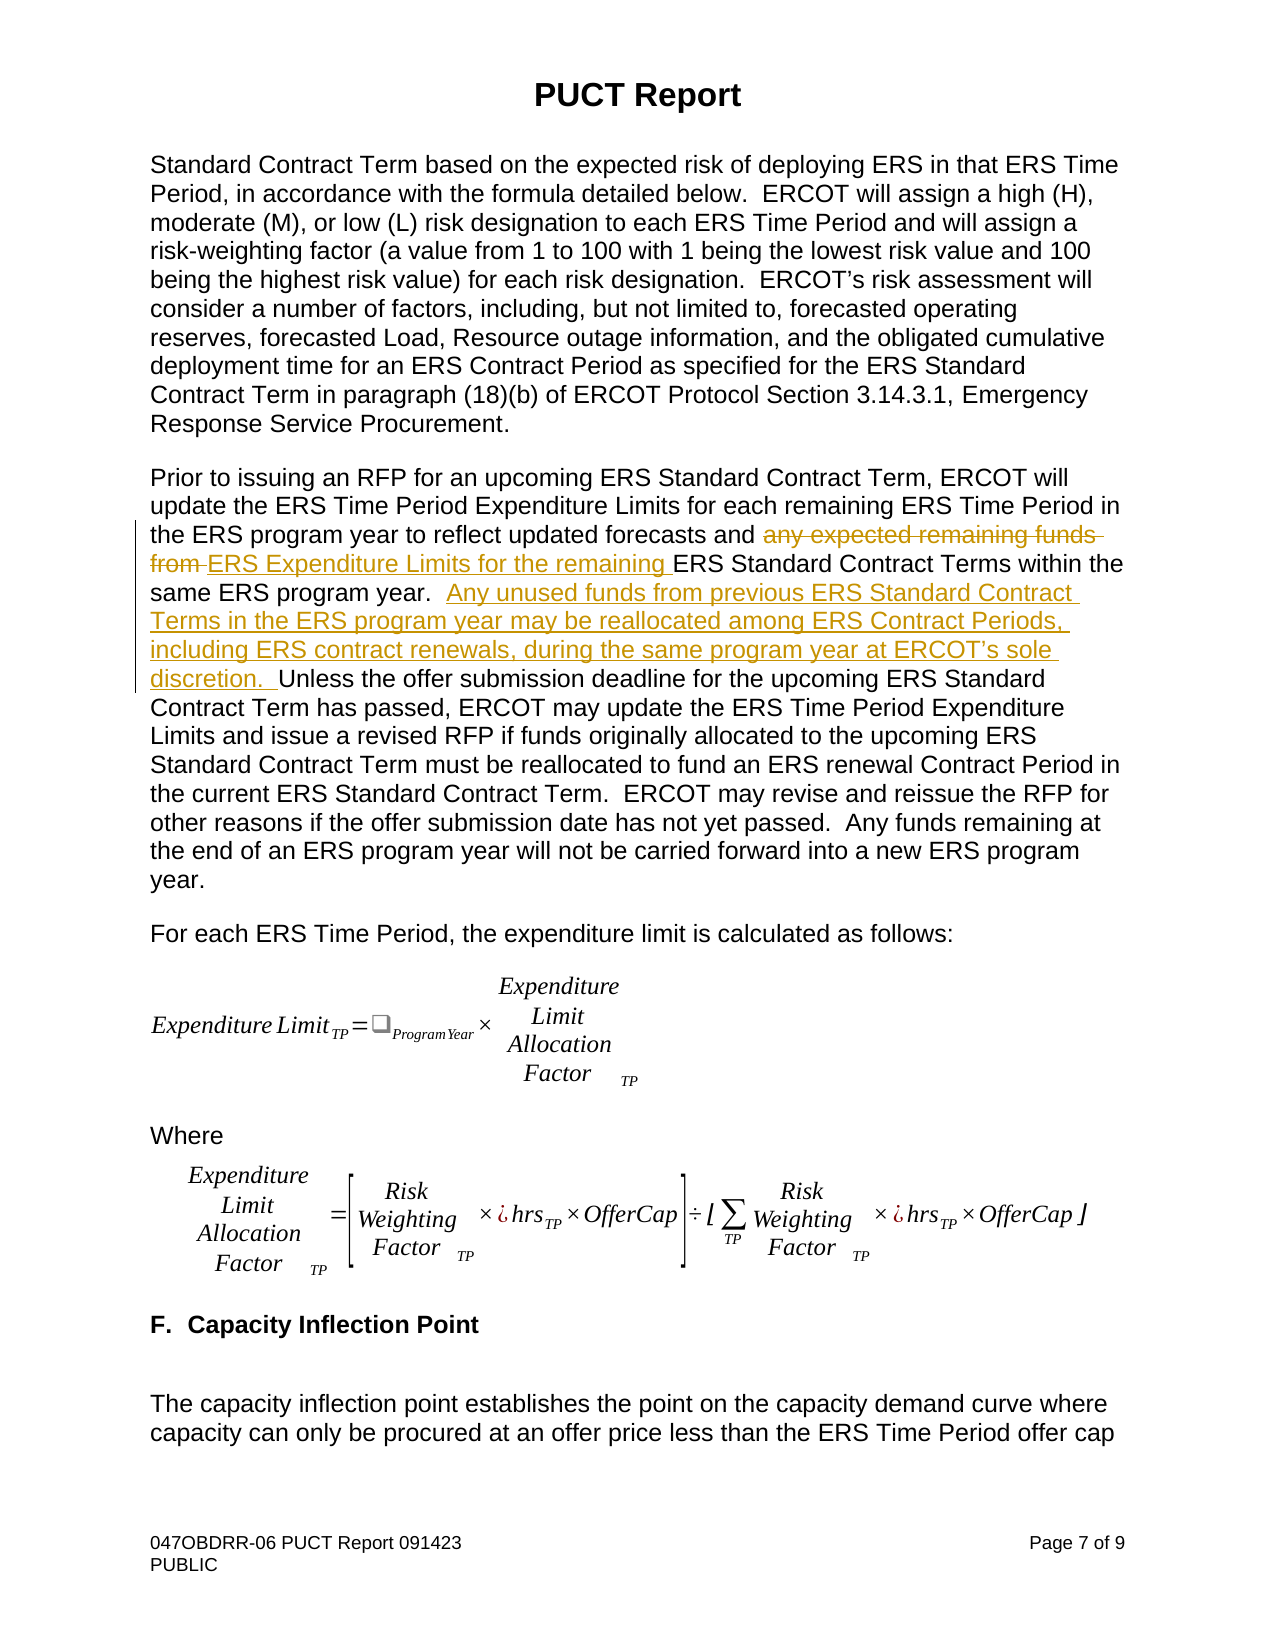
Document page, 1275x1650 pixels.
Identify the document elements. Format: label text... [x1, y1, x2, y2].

text Prior to issuing an RFP for an upcoming ERS Standard Contract Term, ERCOT will update the ERS Time Period Expenditure Limits for each remaining ERS Time Period in the ERS program year to reflect updated forecasts and ERS Standard Contract Terms within the same ERS program year. Unless the offer submission deadline for the upcoming ERS Standard Contract Term has passed, ERCOT may update the ERS Time Period Expenditure Limits and issue a revised RFP if funds originally allocated to the upcoming ERS Standard Contract Term must be reallocated to fund an ERS renewal Contract Period in the current ERS Standard Contract Term. ERCOT may revise and reissue the RFP for other reasons if the offer submission date has not yet passed. Any funds remaining at the end of an ERS program year will not be carried forward into a new ERS program year. [150, 462, 1125, 894]
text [150, 150, 1125, 437]
text F. Capacity Inflection Point [150, 1310, 1125, 1339]
text For each ERS Time Period, the expenditure limit is calculated as follows: [150, 919, 1125, 947]
text Where [150, 1121, 1125, 1149]
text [150, 1389, 1125, 1446]
